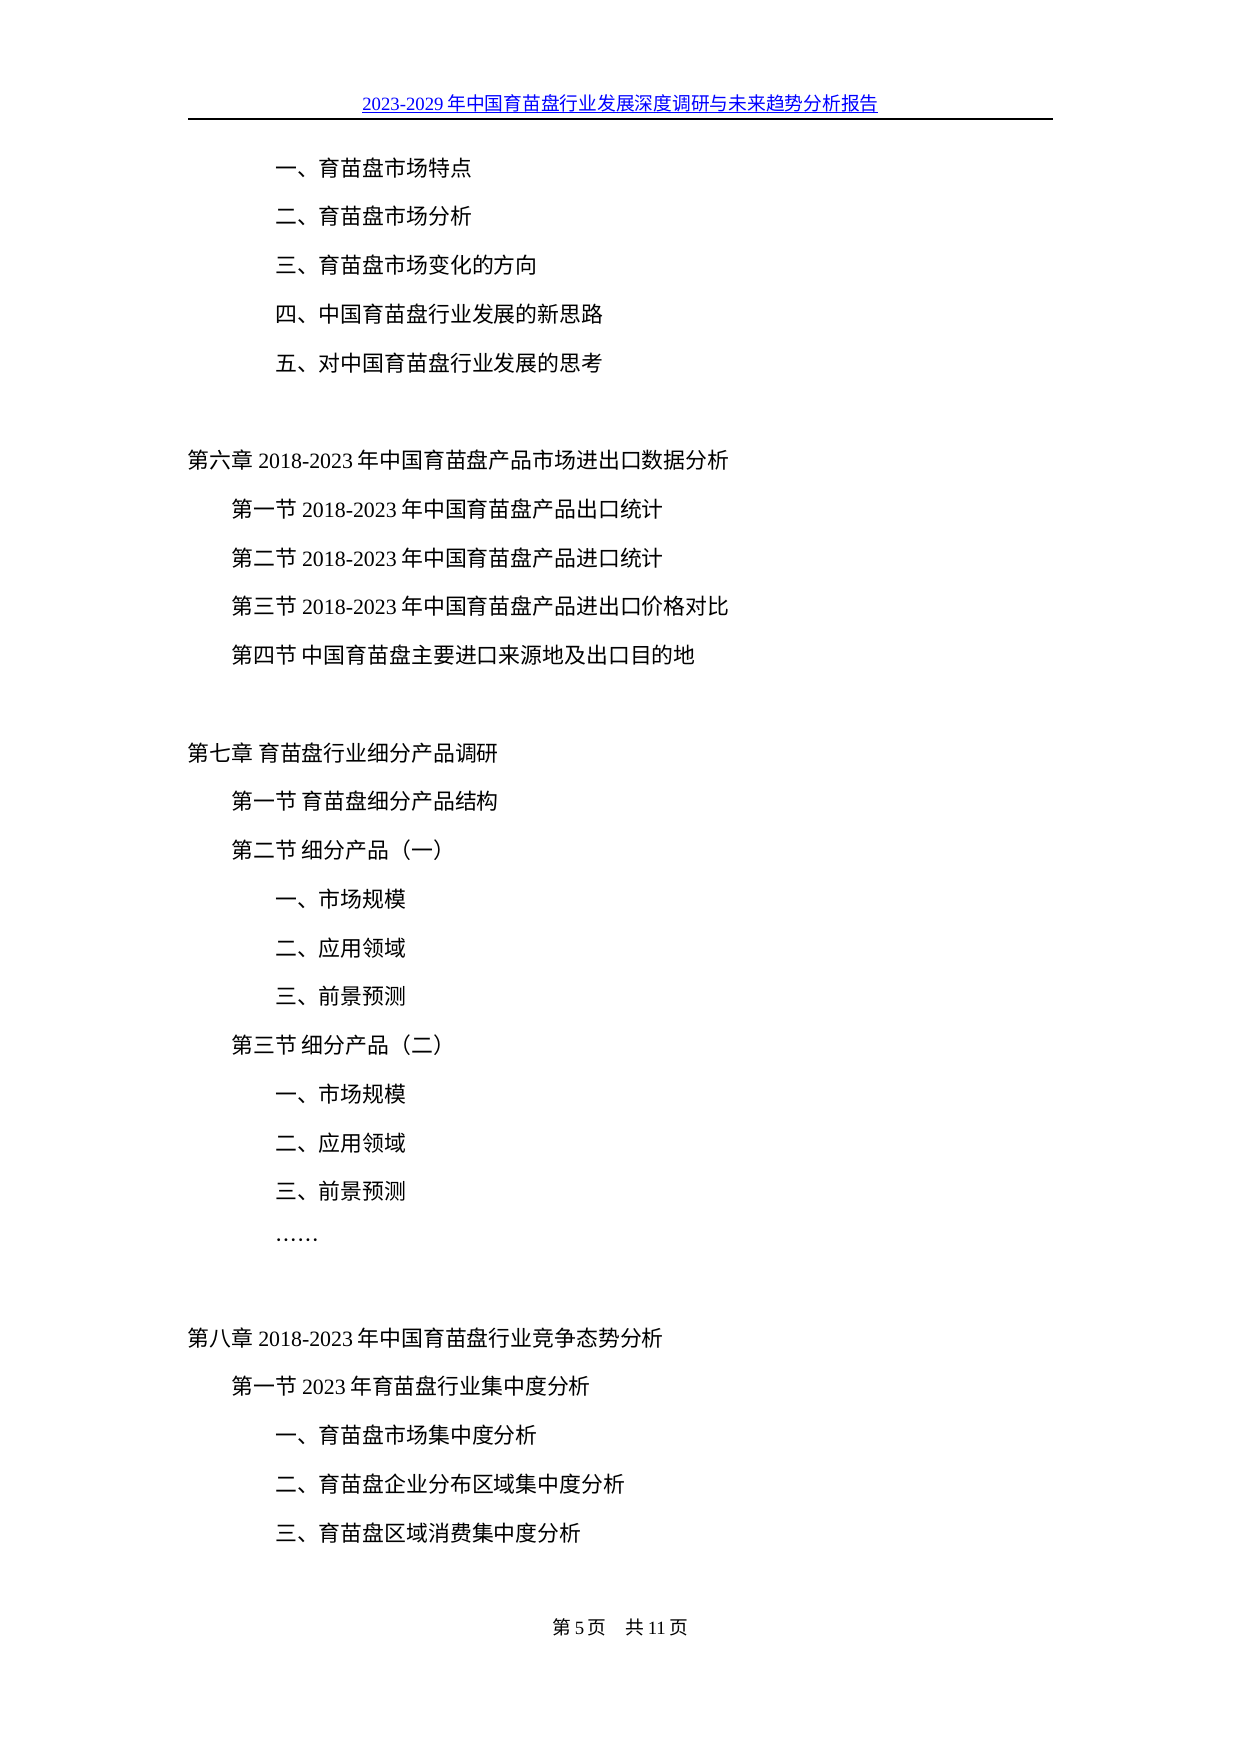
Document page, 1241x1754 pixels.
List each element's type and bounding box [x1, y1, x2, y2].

text [187, 150, 1053, 1548]
